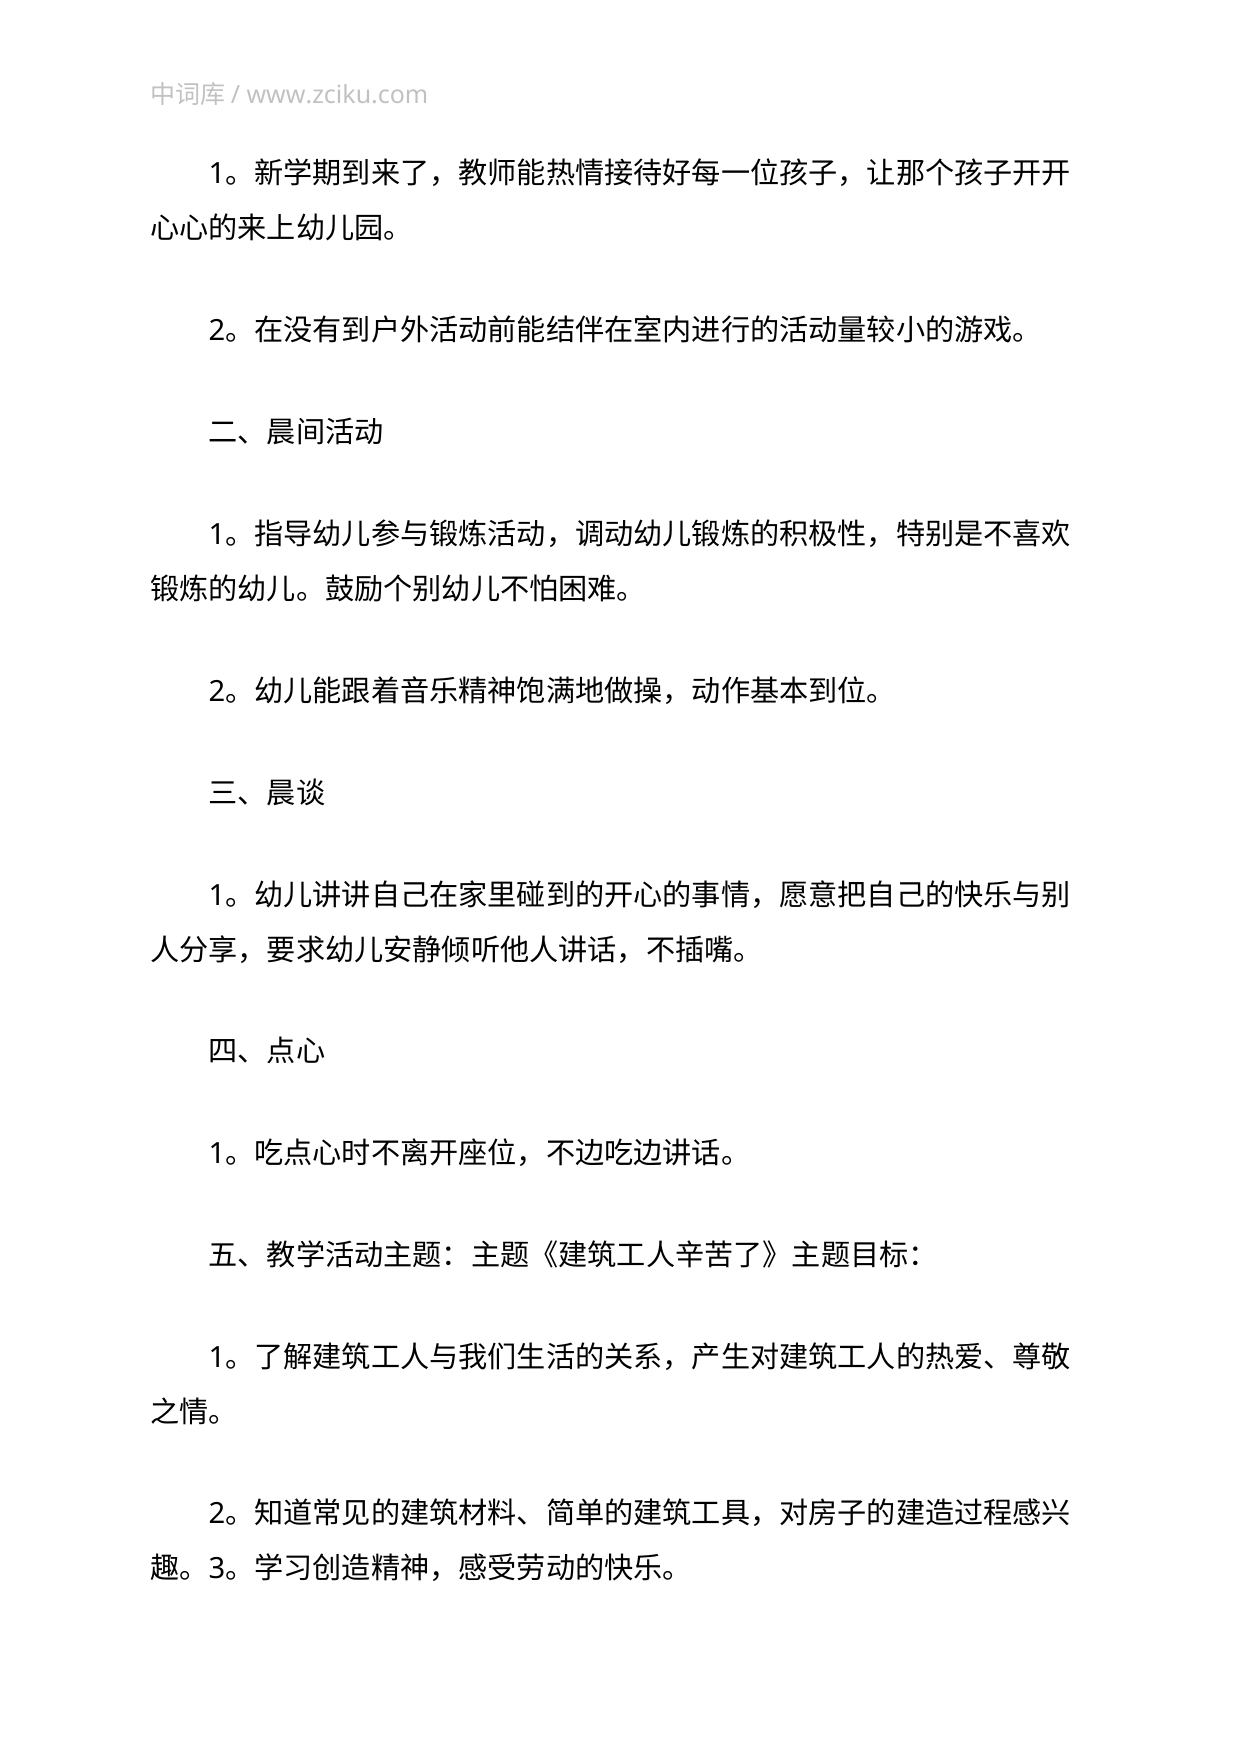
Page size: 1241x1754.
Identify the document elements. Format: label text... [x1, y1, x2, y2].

text 2。幼儿能跟着音乐精神饱满地做操，动作基本到位。 [150, 667, 1090, 710]
text 二、晨间活动 [150, 409, 1090, 451]
text 三、晨谈 [150, 769, 1090, 812]
text 1。了解建筑工人与我们生活的关系，产生对建筑工人的热爱、尊敬之情。 [150, 1333, 1090, 1431]
text 1。吃点心时不离开座位，不边吃边讲话。 [150, 1129, 1090, 1172]
text 1。指导幼儿参与锻炼活动，调动幼儿锻炼的积极性，特别是不喜欢锻炼的幼儿。鼓励个别幼儿不怕困难。 [150, 511, 1090, 608]
text 1。新学期到来了，教师能热情接待好每一位孩子，让那个孩子开开心心的来上幼儿园。 [150, 150, 1090, 247]
text 五、教学活动主题：主题《建筑工人辛苦了》主题目标： [150, 1232, 1090, 1274]
text 1。幼儿讲讲自己在家里碰到的开心的事情，愿意把自己的快乐与别人分享，要求幼儿安静倾听他人讲话，不插嘴。 [150, 871, 1090, 968]
text 2。在没有到户外活动前能结伴在室内进行的活动量较小的游戏。 [150, 307, 1090, 349]
text 2。知道常见的建筑材料、简单的建筑工具，对房子的建造过程感兴趣。3。学习创造精神，感受劳动的快乐。 [150, 1490, 1090, 1587]
text 四、点心 [150, 1028, 1090, 1070]
